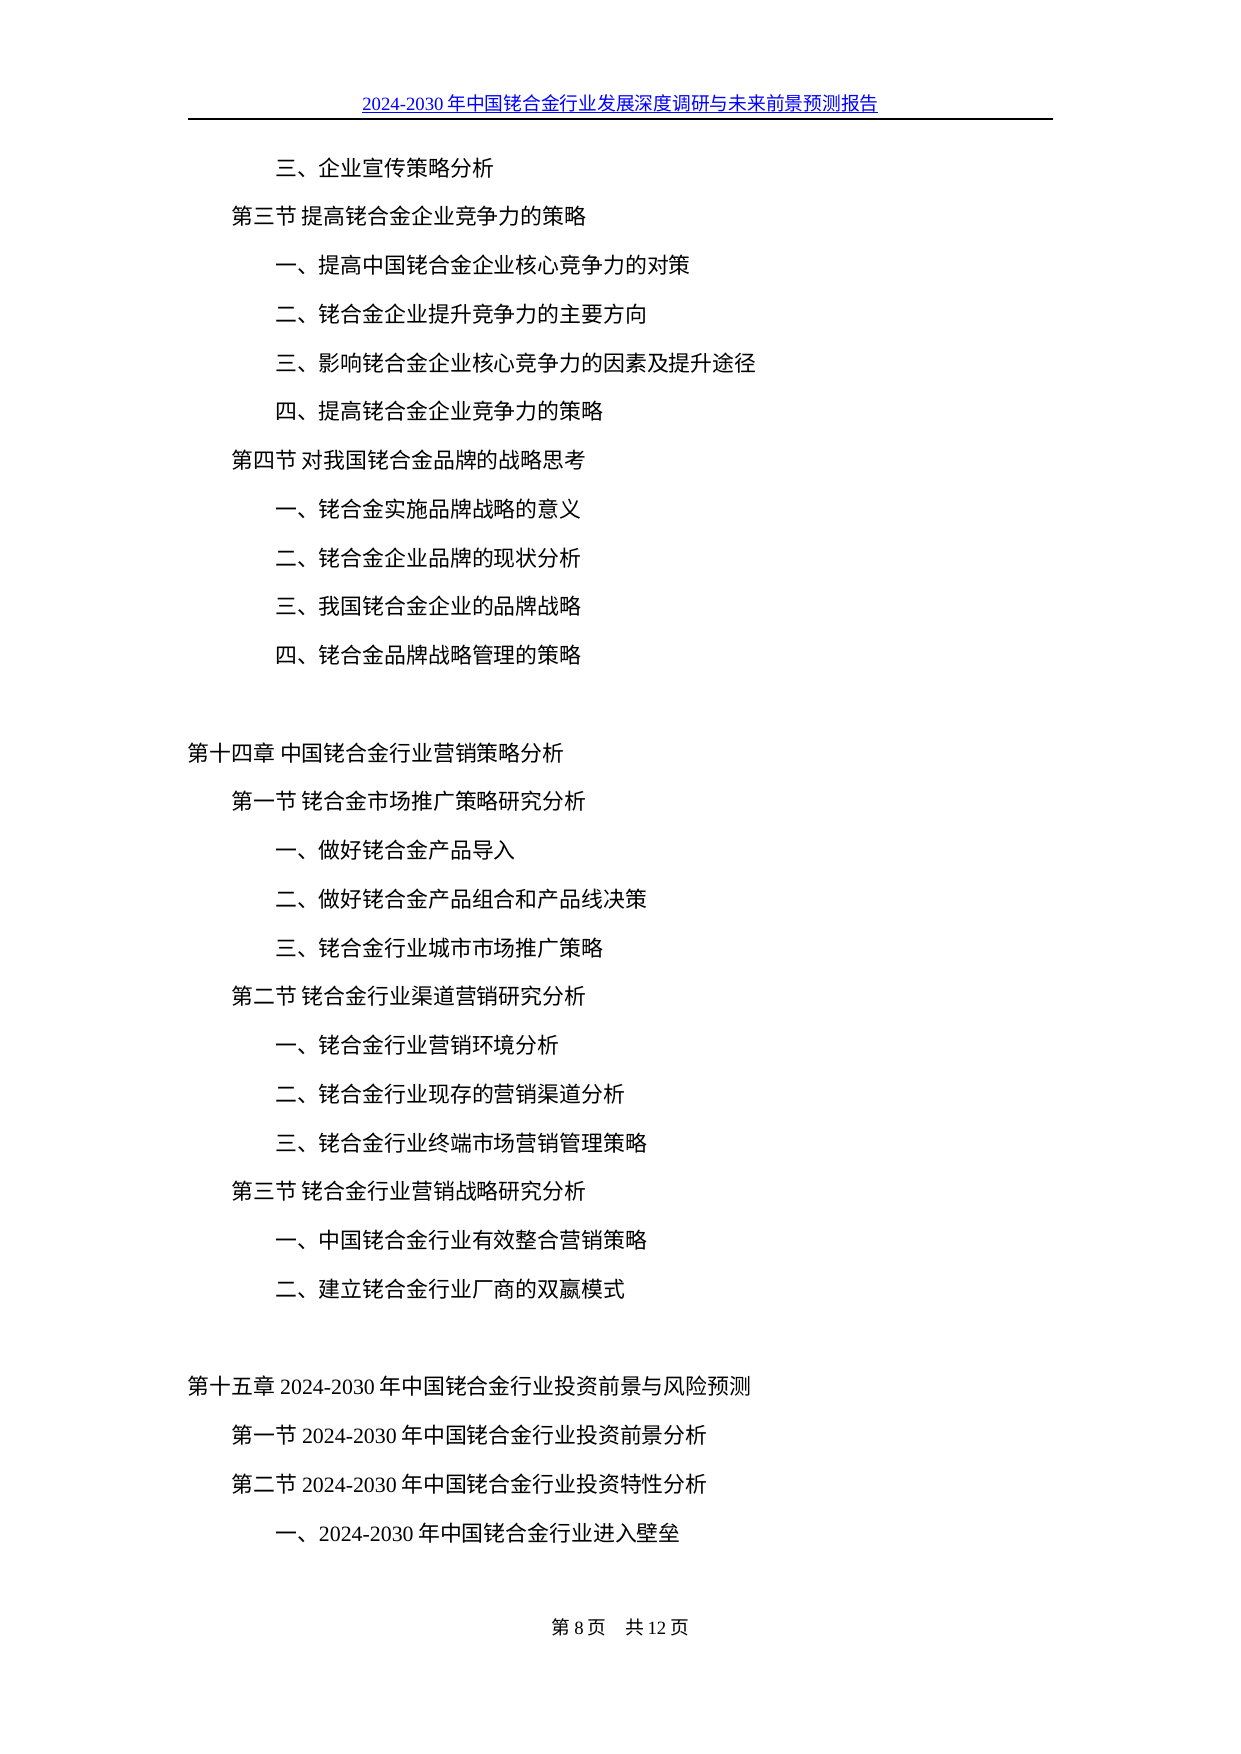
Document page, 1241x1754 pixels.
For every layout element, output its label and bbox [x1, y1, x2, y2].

text [187, 150, 1053, 1548]
